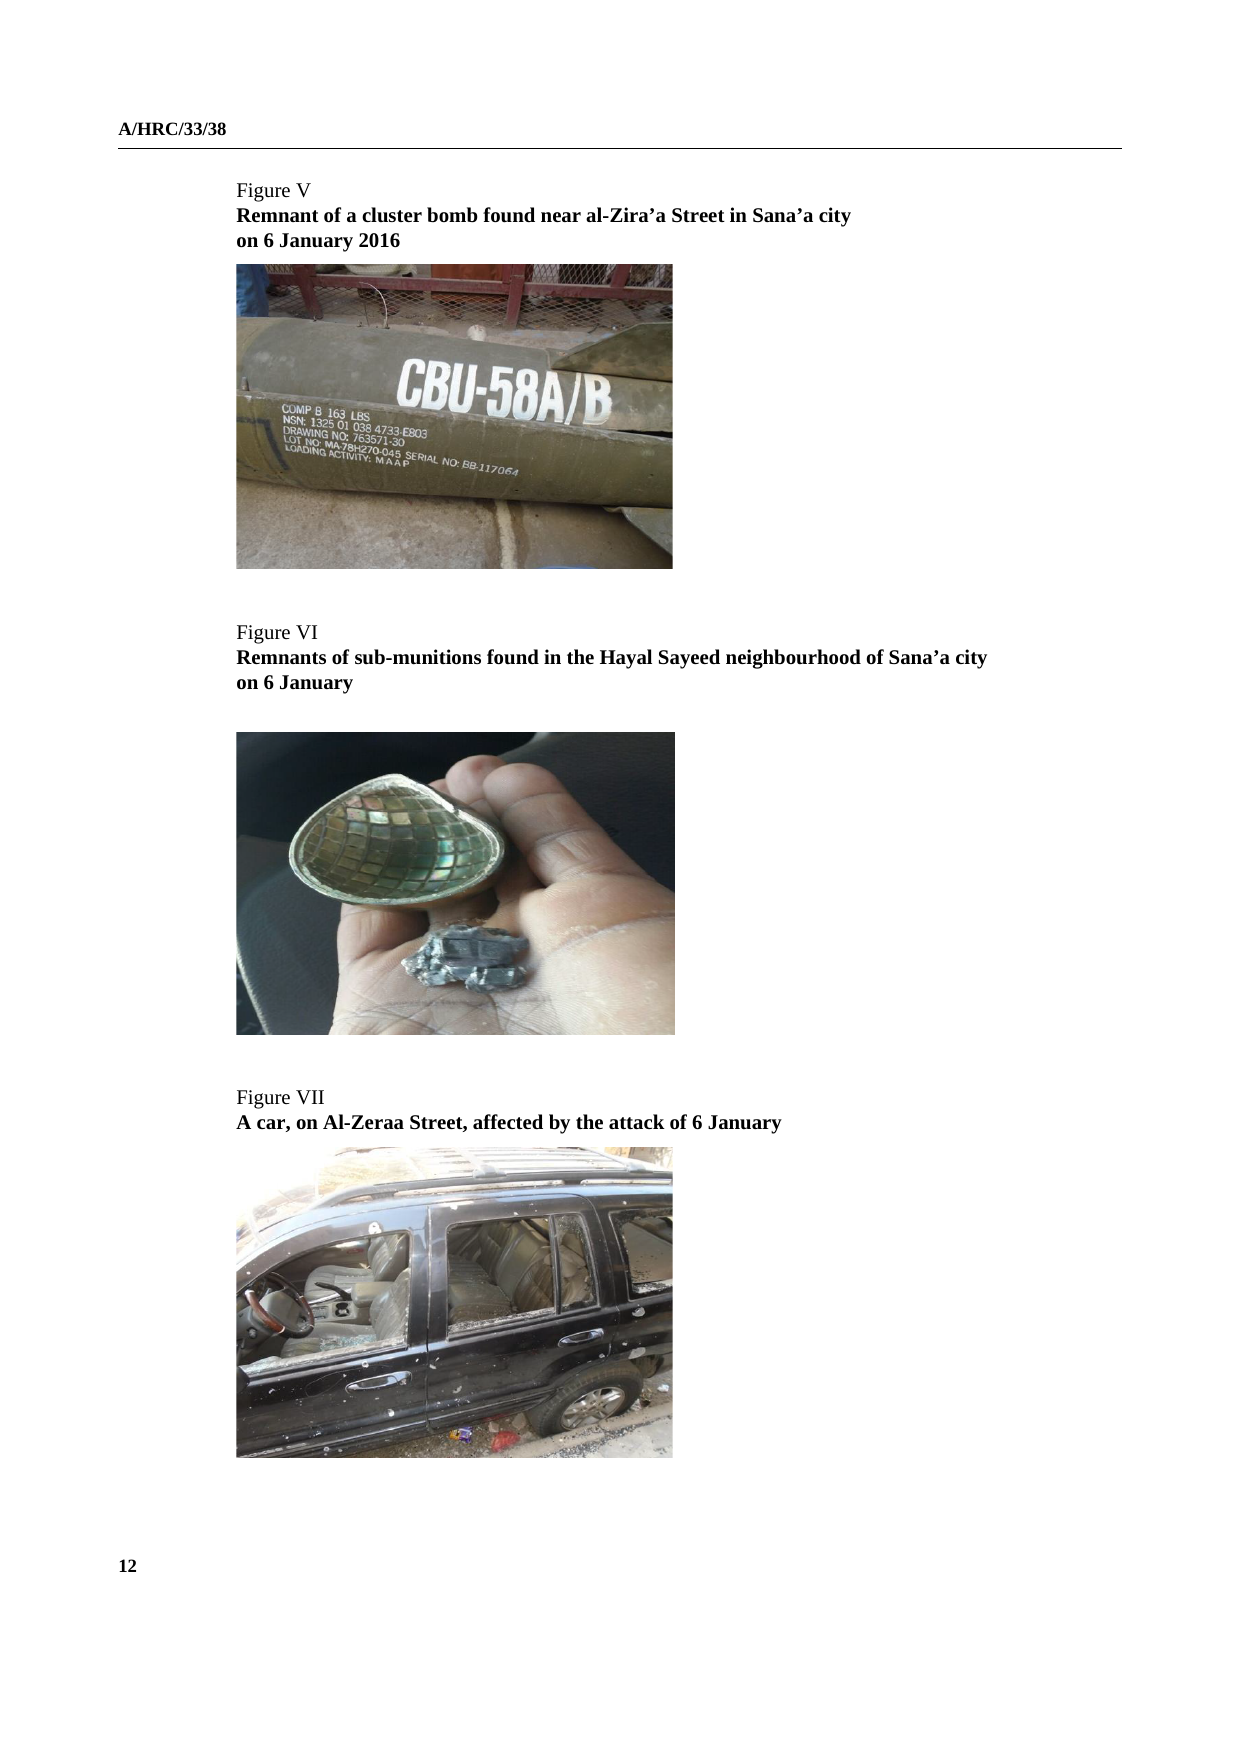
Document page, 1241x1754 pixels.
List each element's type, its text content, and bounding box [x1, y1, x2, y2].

text Figure VI Remnants of sub-munitions found in the Hayal Sayeed neighbourhood of Sana’a city on 6 January [118, 620, 1004, 695]
text Figure V Remnant of a cluster bomb found near al-Zira’a Street in Sana’a city on 6 January 2016 [118, 177, 1122, 252]
text Figure VII A car, on Al-Zeraa Street, affected by the attack of 6 January [118, 1085, 1004, 1135]
